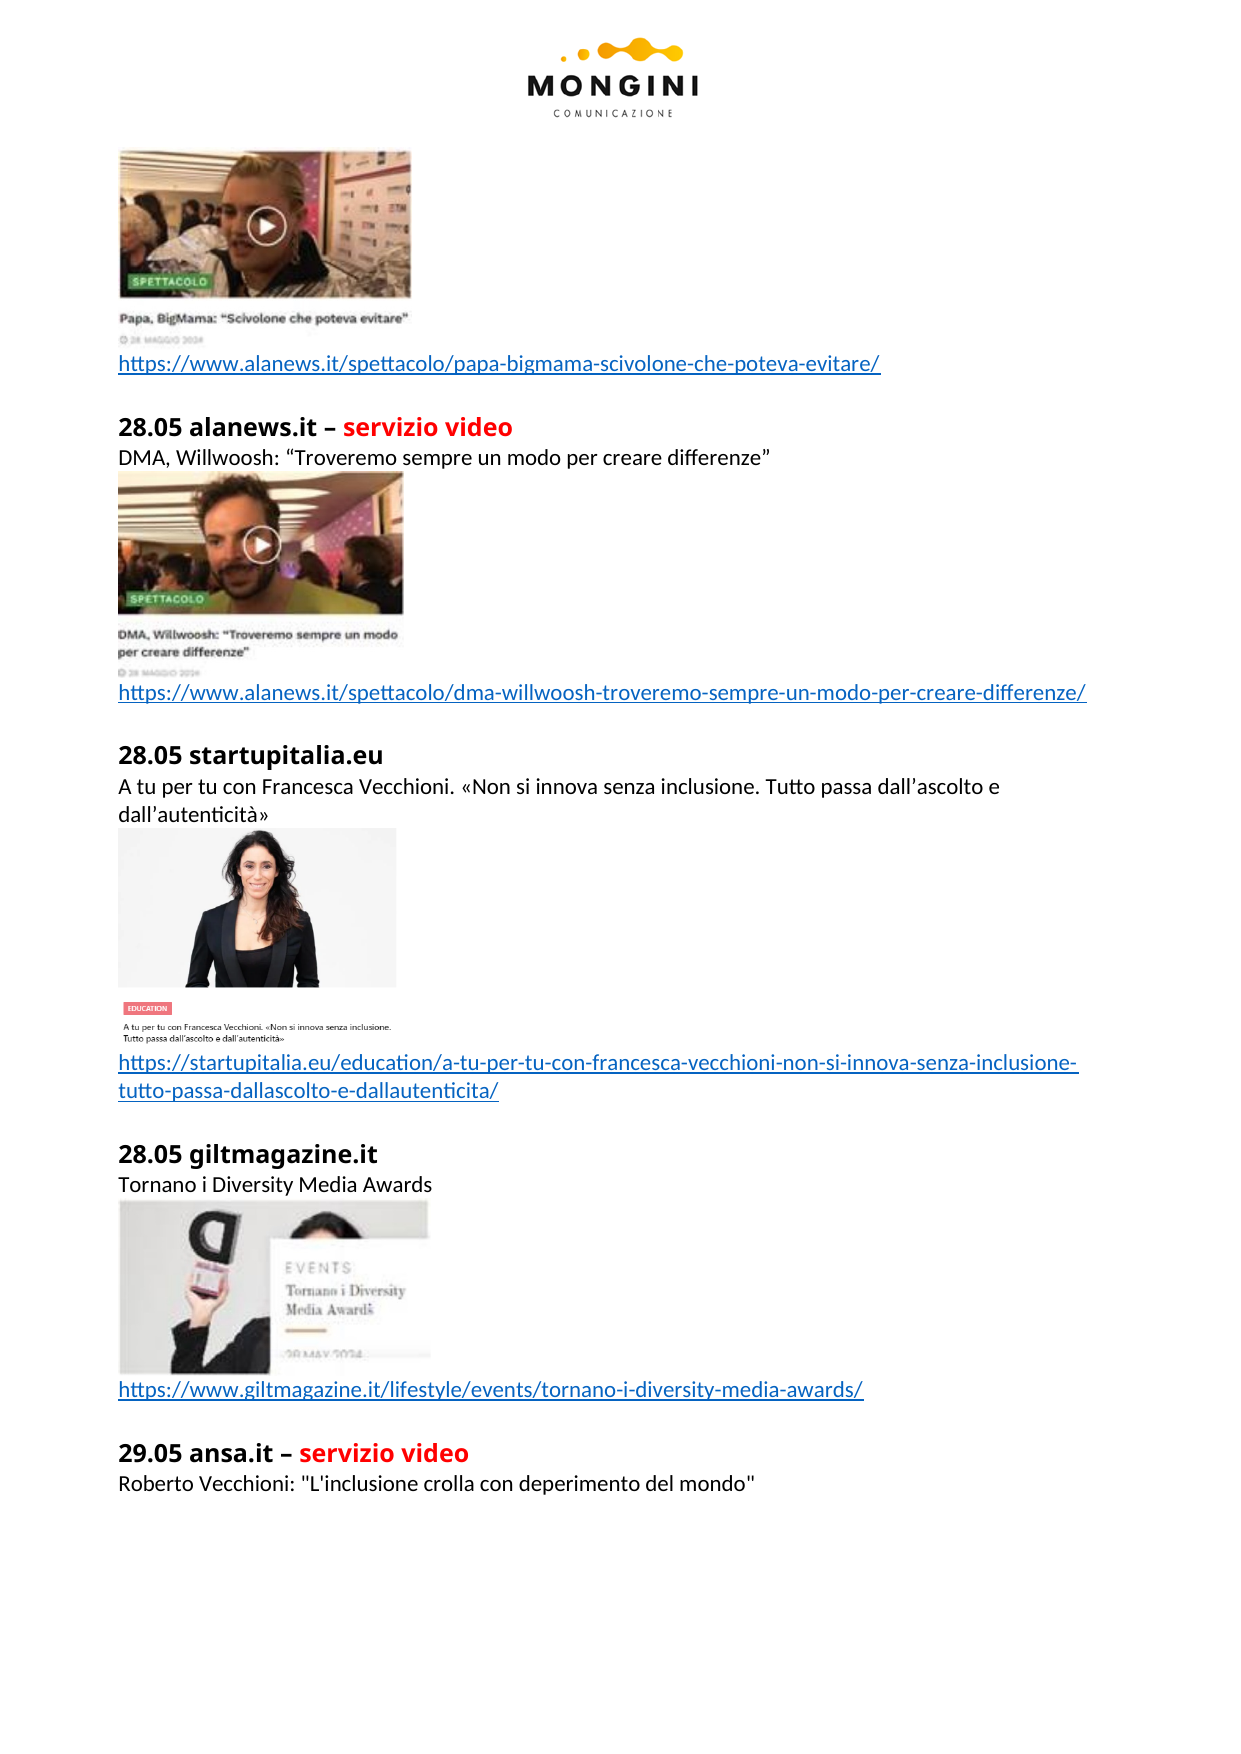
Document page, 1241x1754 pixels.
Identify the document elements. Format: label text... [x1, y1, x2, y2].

picture [118, 147, 412, 350]
picture [118, 828, 397, 1049]
text DMA, Willwoosh: “Troveremo sempre un modo per creare differenze” [118, 443, 1122, 471]
text https://www.alanews.it/spettacolo/papa-bigmama-scivolone-che-poteva-evitare/ [118, 349, 1122, 377]
text https://www.alanews.it/spettacolo/dma-willwoosh-troveremo-sempre-un-modo-per-creare-differenze/ [118, 678, 1122, 706]
subtitle 28.05 alanews.it – servizio video [118, 409, 1122, 443]
subtitle 28.05 startupitalia.eu [118, 738, 1122, 772]
picture [514, 20, 711, 140]
text A tu per tu con Francesca Vecchioni. «Non si innova senza inclusione. Tutto passa dall’ascolto e dall’autenticità» [118, 772, 1122, 828]
text Roberto Vecchioni: "L'inclusione crolla con deperimento del mondo" [118, 1469, 1122, 1497]
picture [118, 1198, 431, 1376]
subtitle 29.05 ansa.it – servizio video [118, 1435, 1122, 1469]
picture [118, 471, 404, 678]
text https://startupitalia.eu/education/a-tu-per-tu-con-francesca-vecchioni-non-si-innova-senza-inclusione-tutto-passa-dallascolto-e-dallautenticita/ [118, 1048, 1122, 1104]
subtitle 28.05 giltmagazine.it [118, 1137, 1122, 1171]
text Tornano i Diversity Media Awards [118, 1171, 1122, 1199]
text https://www.giltmagazine.it/lifestyle/events/tornano-i-diversity-media-awards/ [118, 1375, 1122, 1403]
